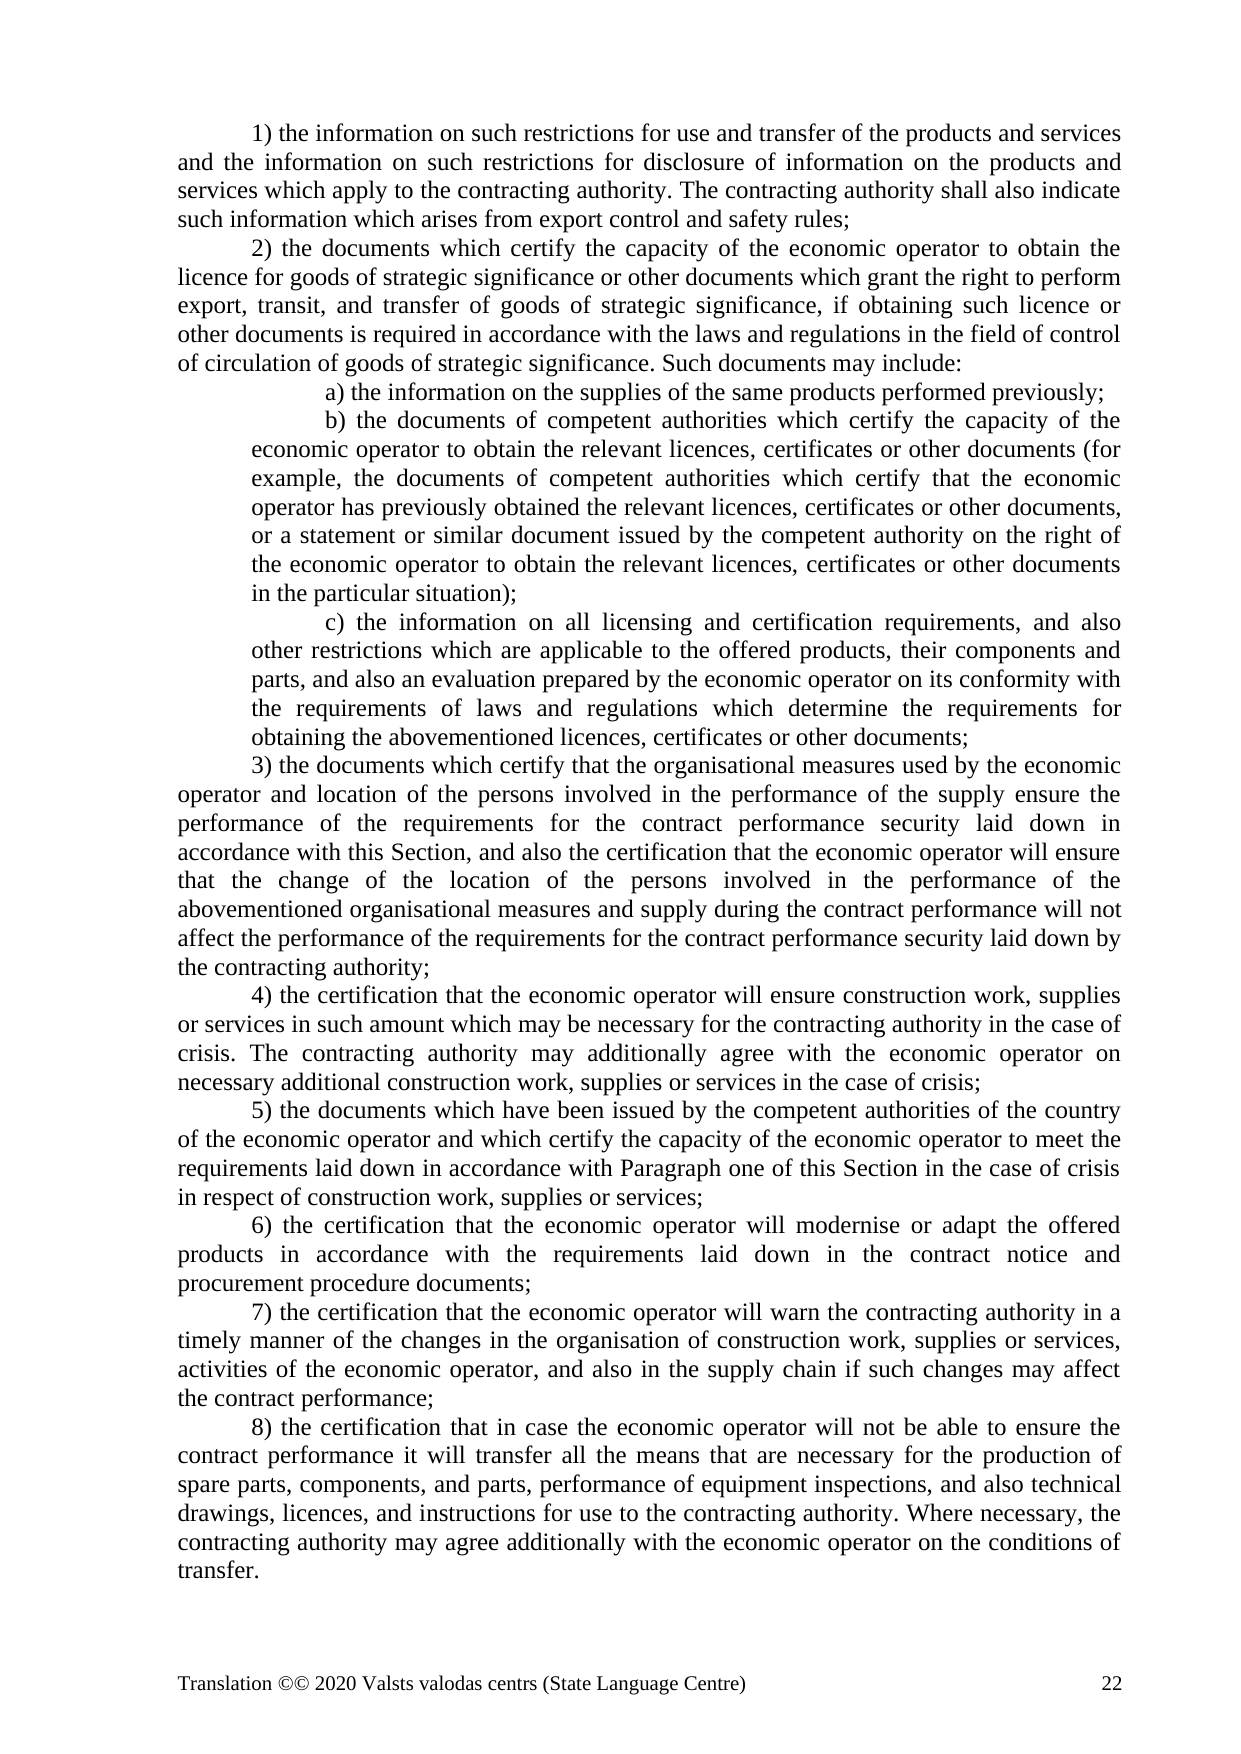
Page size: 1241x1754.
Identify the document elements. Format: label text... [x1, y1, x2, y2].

text 5) the documents which have been issued by the competent authorities of the country of the economic operator and which certify the capacity of the economic operator to meet the requirements laid down in accordance with Paragraph one of this Section in the case of crisis in respect of construction work, supplies or services; [177, 1096, 1122, 1211]
text a) the information on the supplies of the same products performed previously; [251, 377, 1122, 406]
text 4) the certification that the economic operator will ensure construction work, supplies or services in such amount which may be necessary for the contracting authority in the case of crisis. The contracting authority may additionally agree with the economic operator on necessary additional construction work, supplies or services in the case of crisis; [177, 981, 1122, 1096]
text 3) the documents which certify that the organisational measures used by the economic operator and location of the persons involved in the performance of the supply ensure the performance of the requirements for the contract performance security laid down in accordance with this Section, and also the certification that the economic operator will ensure that the change of the location of the persons involved in the performance of the abovementioned organisational measures and supply during the contract performance will not affect the performance of the requirements for the contract performance security laid down by the contracting authority; [177, 751, 1122, 981]
text 7) the certification that the economic operator will warn the contracting authority in a timely manner of the changes in the organisation of construction work, supplies or services, activities of the economic operator, and also in the supply chain if such changes may affect the contract performance; [177, 1297, 1122, 1412]
text b) the documents of competent authorities which certify the capacity of the economic operator to obtain the relevant licences, certificates or other documents (for example, the documents of competent authorities which certify that the economic operator has previously obtained the relevant licences, certificates or other documents, or a statement or similar document issued by the competent authority on the right of the economic operator to obtain the relevant licences, certificates or other documents in the particular situation); [251, 406, 1122, 607]
text 6) the certification that the economic operator will modernise or adapt the offered products in accordance with the requirements laid down in the contract notice and procurement procedure documents; [177, 1211, 1122, 1297]
text 1) the information on such restrictions for use and transfer of the products and services and the information on such restrictions for disclosure of information on the products and services which apply to the contracting authority. The contracting authority shall also indicate such information which arises from export control and safety rules; [177, 118, 1122, 233]
text c) the information on all licensing and certification requirements, and also other restrictions which are applicable to the offered products, their components and parts, and also an evaluation prepared by the economic operator on its conformity with the requirements of laws and regulations which determine the requirements for obtaining the abovementioned licences, certificates or other documents; [251, 607, 1122, 751]
text 2) the documents which certify the capacity of the economic operator to obtain the licence for goods of strategic significance or other documents which grant the right to perform export, transit, and transfer of goods of strategic significance, if obtaining such licence or other documents is required in accordance with the laws and regulations in the field of control of circulation of goods of strategic significance. Such documents may include: [177, 233, 1122, 377]
text 8) the certification that in case the economic operator will not be able to ensure the contract performance it will transfer all the means that are necessary for the production of spare parts, components, and parts, performance of equipment inspections, and also technical drawings, licences, and instructions for use to the contracting authority. Where necessary, the contracting authority may agree additionally with the economic operator on the conditions of transfer. [177, 1412, 1122, 1584]
